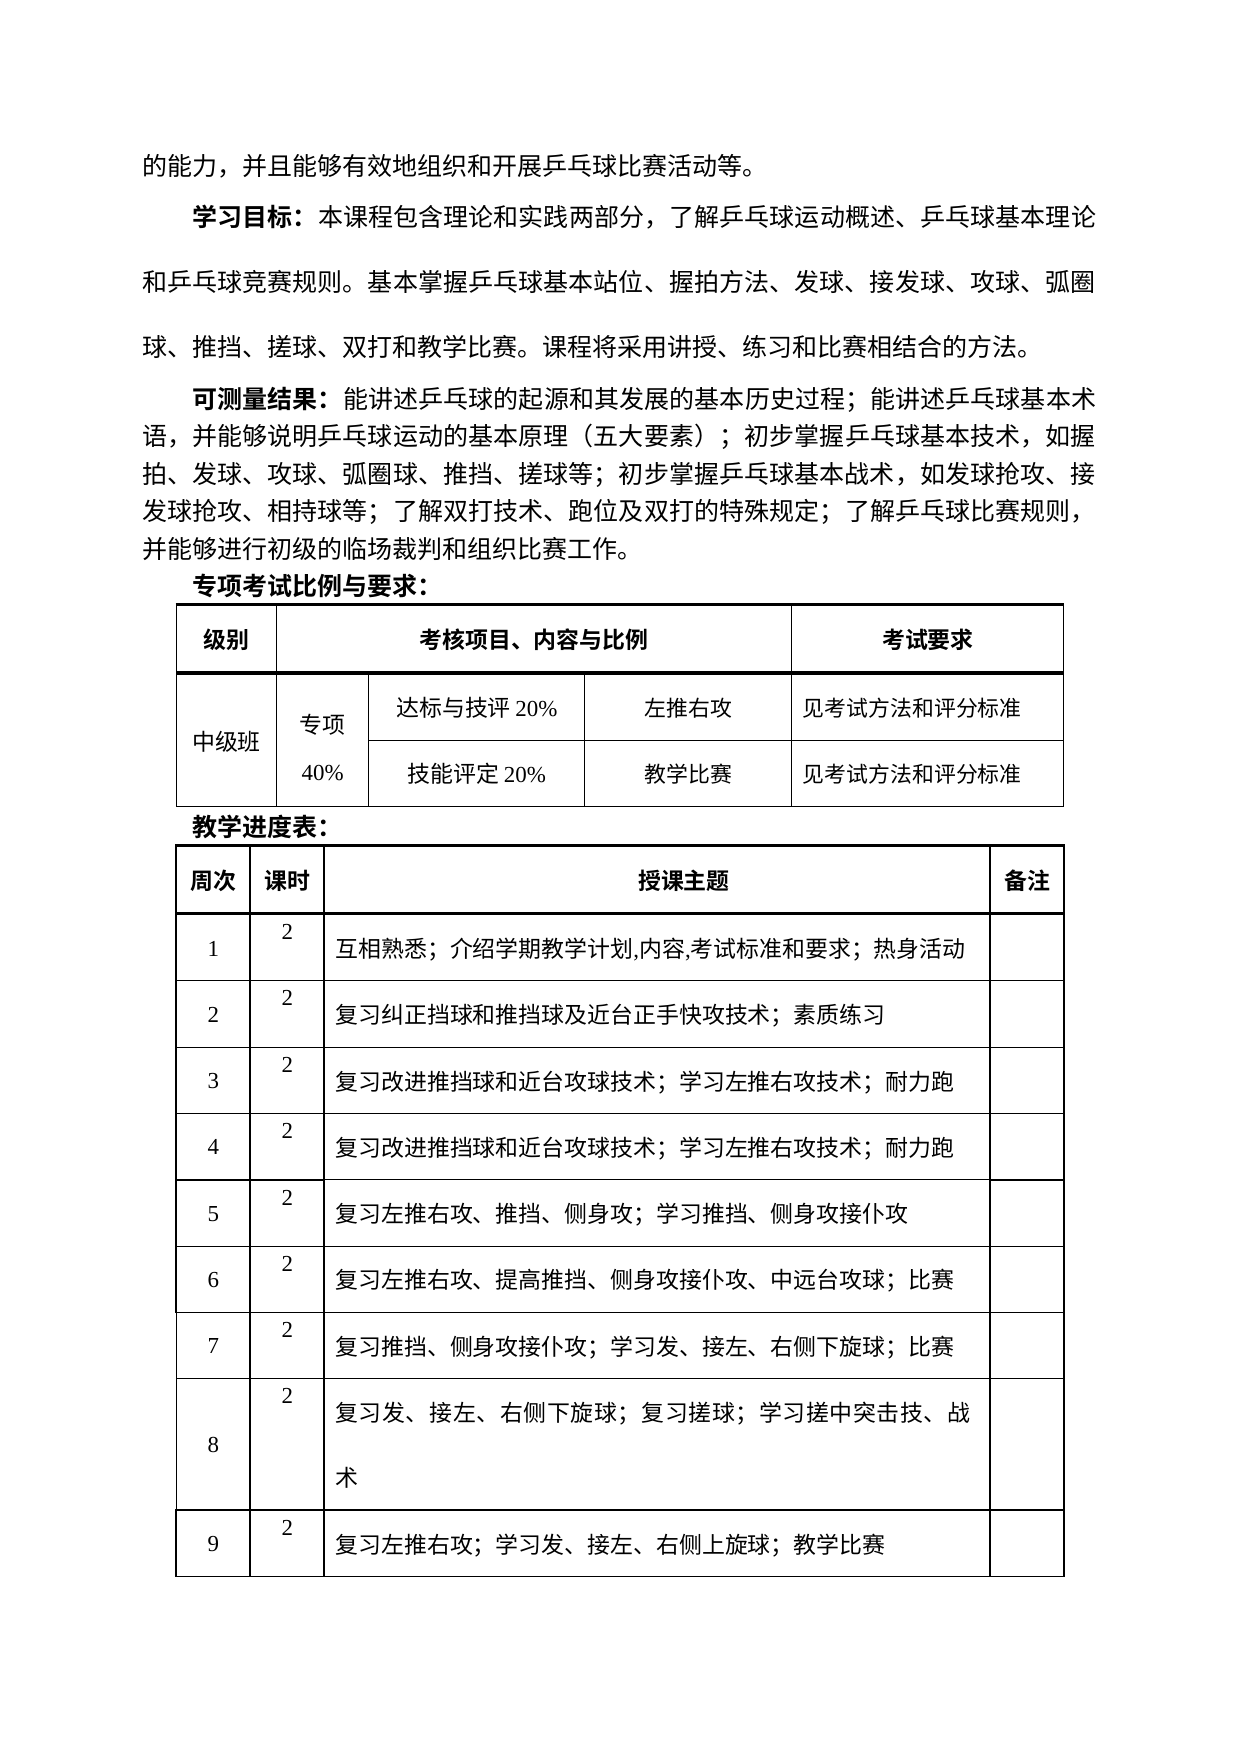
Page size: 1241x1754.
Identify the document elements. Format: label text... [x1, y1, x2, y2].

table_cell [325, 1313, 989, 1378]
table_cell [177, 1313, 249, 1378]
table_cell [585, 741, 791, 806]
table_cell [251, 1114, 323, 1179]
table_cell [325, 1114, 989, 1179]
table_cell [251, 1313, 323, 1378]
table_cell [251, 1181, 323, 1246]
text 专项考试比例与要求： [142, 566, 1098, 603]
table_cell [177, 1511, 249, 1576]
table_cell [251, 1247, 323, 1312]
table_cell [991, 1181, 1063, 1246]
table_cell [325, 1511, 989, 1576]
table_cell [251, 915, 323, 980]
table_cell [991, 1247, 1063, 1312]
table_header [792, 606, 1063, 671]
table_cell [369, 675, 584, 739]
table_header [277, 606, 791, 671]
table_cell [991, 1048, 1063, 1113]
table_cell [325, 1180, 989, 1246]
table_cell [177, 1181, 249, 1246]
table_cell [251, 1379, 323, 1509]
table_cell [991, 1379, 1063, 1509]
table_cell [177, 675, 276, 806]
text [142, 146, 1098, 183]
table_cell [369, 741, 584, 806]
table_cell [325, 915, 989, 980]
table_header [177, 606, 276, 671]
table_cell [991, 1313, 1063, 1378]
text 可测量结果：能讲述乒乓球的起源和其发展的基本历史过程；能讲述乒乓球基本术语，并能够说明乒乓球运动的基本原理（五大要素）；初步掌握乒乓球基本技术，如握拍、发球、攻球、弧圈球、推挡、搓球等；初步掌握乒乓球基本战术，如发球抢攻、接发球抢攻、相持球等；了解双打技术、跑位及双打的特殊规定；了解乒乓球比赛规则，并能够进行初级的临场裁判和组织比赛工作。 [142, 378, 1098, 566]
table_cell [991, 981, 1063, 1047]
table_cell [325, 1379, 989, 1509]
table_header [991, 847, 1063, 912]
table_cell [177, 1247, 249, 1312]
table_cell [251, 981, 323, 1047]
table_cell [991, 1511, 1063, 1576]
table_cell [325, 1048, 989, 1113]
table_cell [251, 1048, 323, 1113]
text 学习目标：本课程包含理论和实践两部分，了解乒乓球运动概述、乒乓球基本理论和乒乓球竞赛规则。基本掌握乒乓球基本站位、握拍方法、发球、接发球、攻球、弧圈球、推挡、搓球、双打和教学比赛。课程将采用讲授、练习和比赛相结合的方法。 [142, 183, 1098, 378]
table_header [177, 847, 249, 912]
text 教学进度表： [142, 807, 1098, 844]
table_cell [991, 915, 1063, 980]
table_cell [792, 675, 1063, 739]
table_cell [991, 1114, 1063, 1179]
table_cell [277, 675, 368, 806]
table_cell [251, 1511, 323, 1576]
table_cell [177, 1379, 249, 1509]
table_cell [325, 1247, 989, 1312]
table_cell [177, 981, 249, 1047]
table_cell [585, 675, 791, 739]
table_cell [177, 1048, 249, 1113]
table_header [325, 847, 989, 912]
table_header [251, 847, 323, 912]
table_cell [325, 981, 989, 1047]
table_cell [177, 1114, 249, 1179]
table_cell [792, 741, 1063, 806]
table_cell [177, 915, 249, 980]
